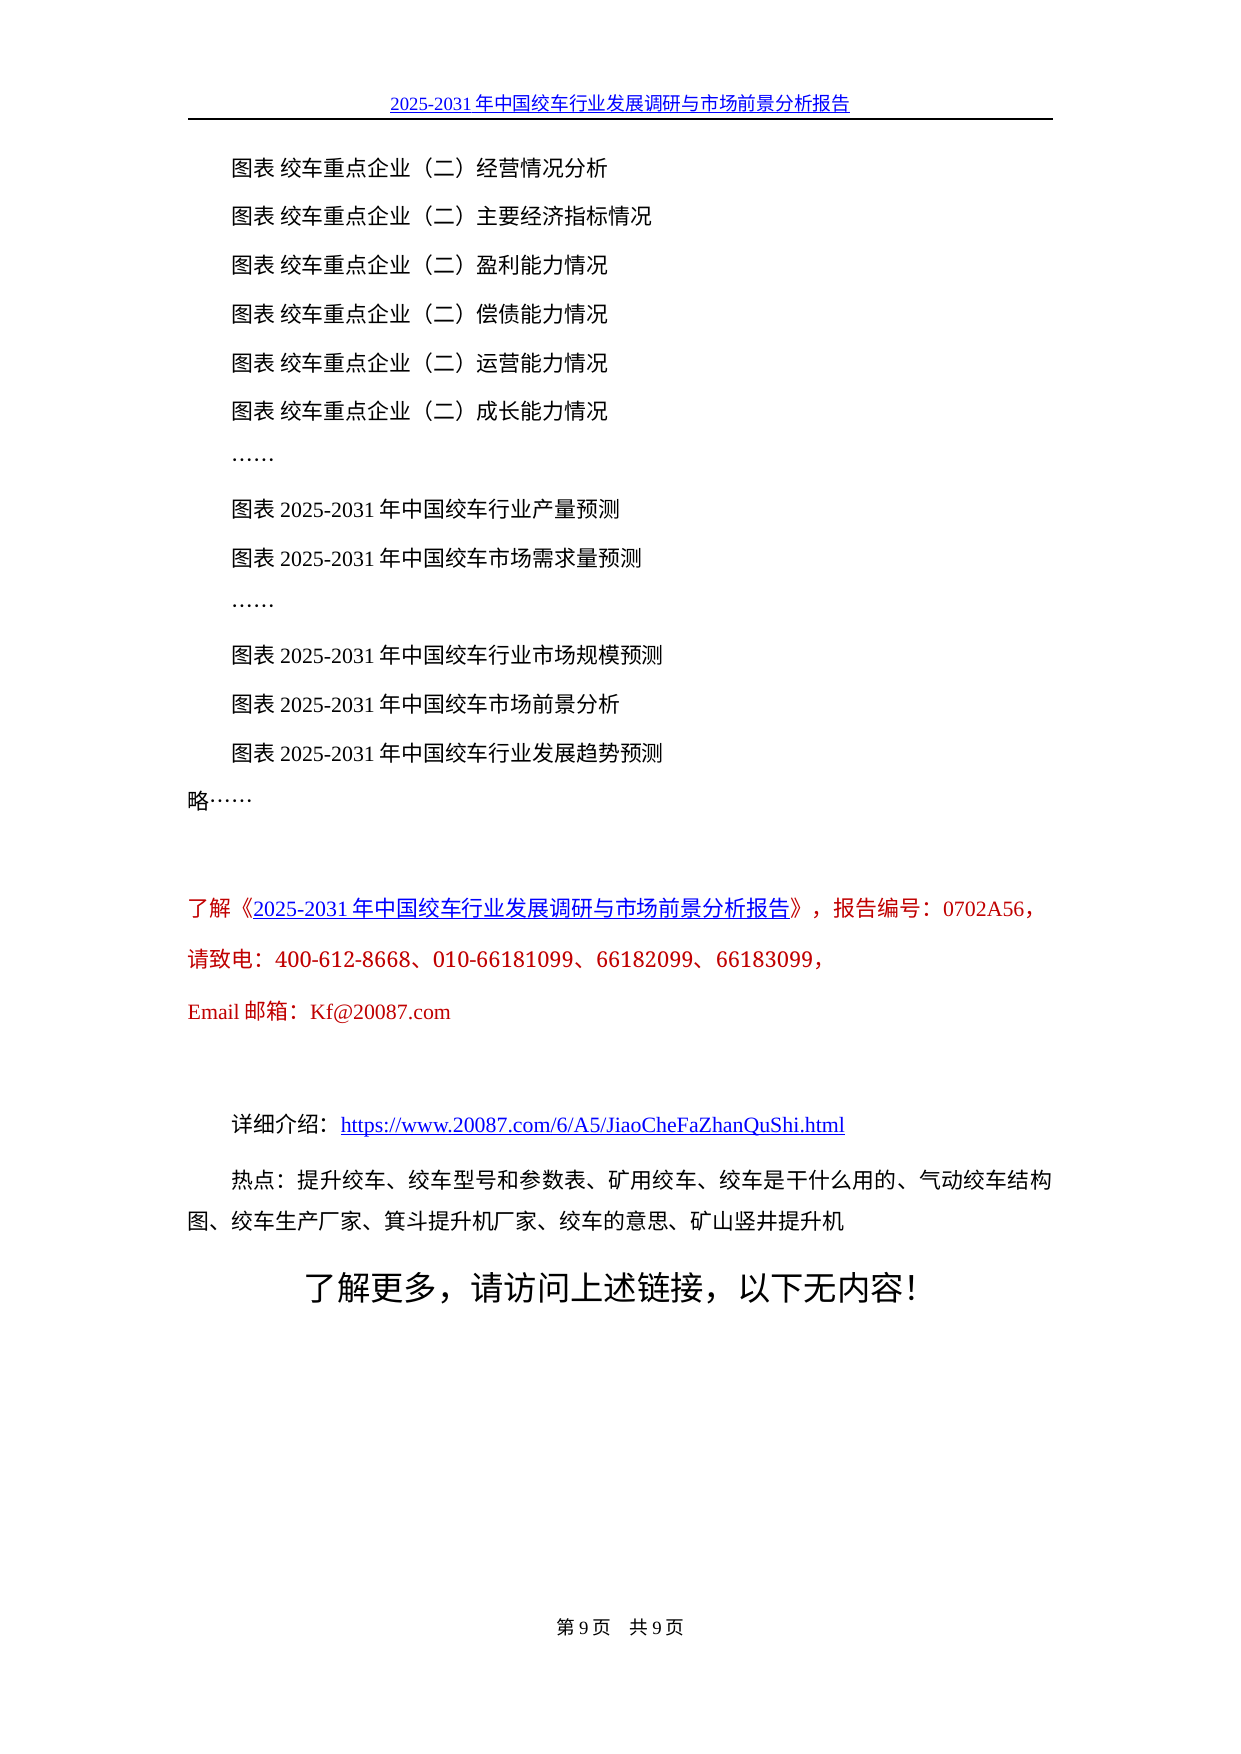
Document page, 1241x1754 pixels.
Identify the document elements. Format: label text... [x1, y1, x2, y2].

text Email邮箱：Kf@20087.com [187, 993, 1053, 1026]
text 了解《2025-2031年中国绞车行业发展调研与市场前景分析报告》，报告编号：0702A56， [187, 890, 1053, 923]
text 请致电：400-612-8668、010-66181099、66182099、66183099， [187, 942, 1053, 974]
text 详细介绍：https://www.20087.com/6/A5/JiaoCheFaZhanQuShi.html [187, 1106, 1053, 1139]
text 热点：提升绞车、绞车型号和参数表、矿用绞车、绞车是干什么用的、气动绞车结构图、绞车生产厂家、箕斗提升机厂家、绞车的意思、矿山竖井提升机 [187, 1163, 1053, 1236]
title 了解更多，请访问上述链接，以下无内容！ [187, 1254, 1053, 1319]
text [187, 150, 1053, 816]
